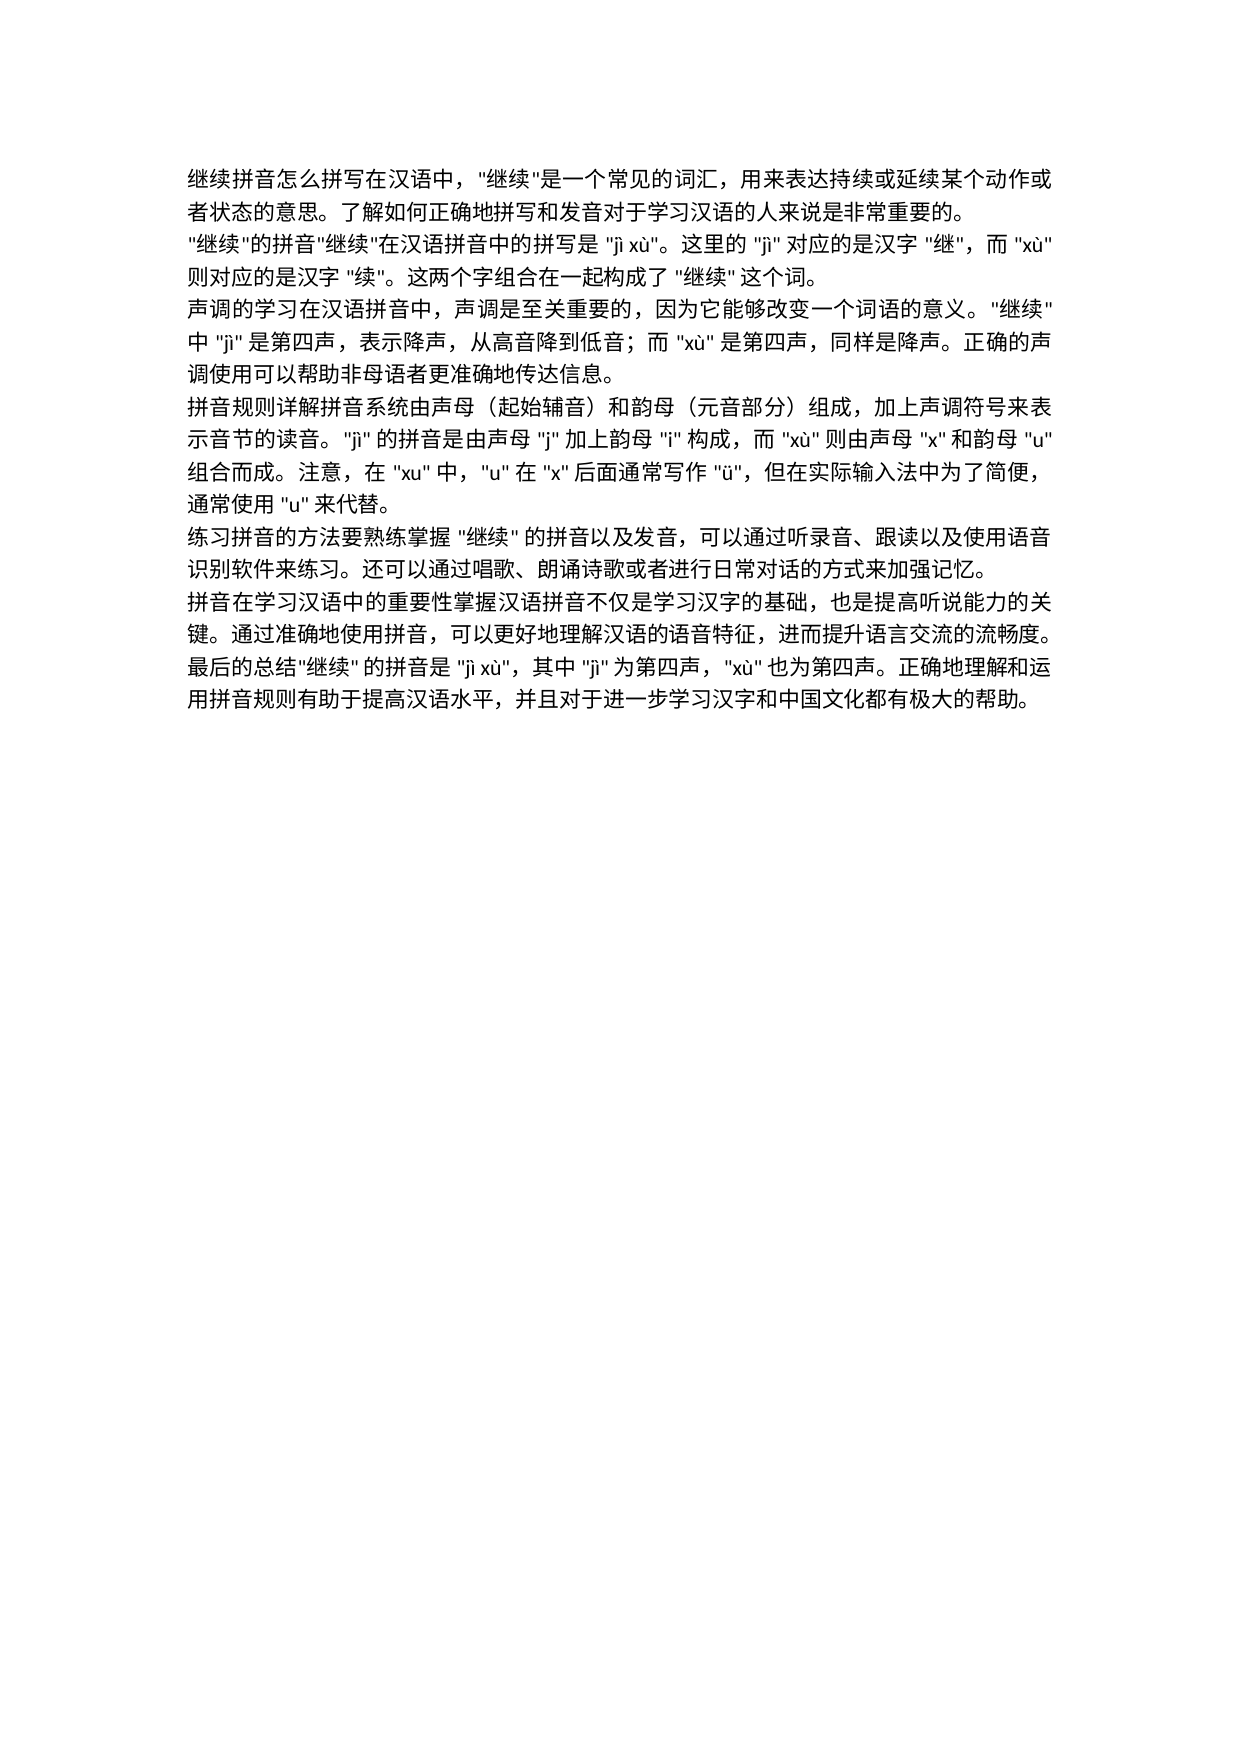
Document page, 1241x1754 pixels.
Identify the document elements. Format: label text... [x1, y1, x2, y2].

text 最后的总结"继续" 的拼音是 "jì xù"，其中 "jì" 为第四声，"xù" 也为第四声。正确地理解和运用拼音规则有助于提高汉语水平，并且对于进一步学习汉字和中国文化都有极大的帮助。 [187, 649, 1053, 714]
text 练习拼音的方法要熟练掌握 "继续" 的拼音以及发音，可以通过听录音、跟读以及使用语音识别软件来练习。还可以通过唱歌、朗诵诗歌或者进行日常对话的方式来加强记忆。 [187, 519, 1053, 584]
text 拼音在学习汉语中的重要性掌握汉语拼音不仅是学习汉字的基础，也是提高听说能力的关键。通过准确地使用拼音，可以更好地理解汉语的语音特征，进而提升语言交流的流畅度。 [187, 584, 1053, 649]
text 继续拼音怎么拼写在汉语中，"继续"是一个常见的词汇，用来表达持续或延续某个动作或者状态的意思。了解如何正确地拼写和发音对于学习汉语的人来说是非常重要的。 [187, 162, 1053, 227]
text 拼音规则详解拼音系统由声母（起始辅音）和韵母（元音部分）组成，加上声调符号来表示音节的读音。"jì" 的拼音是由声母 "j" 加上韵母 "i" 构成，而 "xù" 则由声母 "x" 和韵母 "u" 组合而成。注意，在 "xu" 中，"u" 在 "x" 后面通常写作 "ü"，但在实际输入法中为了简便，通常使用 "u" 来代替。 [187, 389, 1053, 519]
text 声调的学习在汉语拼音中，声调是至关重要的，因为它能够改变一个词语的意义。"继续" 中 "jì" 是第四声，表示降声，从高音降到低音；而 "xù" 是第四声，同样是降声。正确的声调使用可以帮助非母语者更准确地传达信息。 [187, 292, 1053, 389]
text "继续"的拼音"继续"在汉语拼音中的拼写是 "jì xù"。这里的 "jì" 对应的是汉字 "继"，而 "xù" 则对应的是汉字 "续"。这两个字组合在一起构成了 "继续" 这个词。 [187, 227, 1053, 292]
